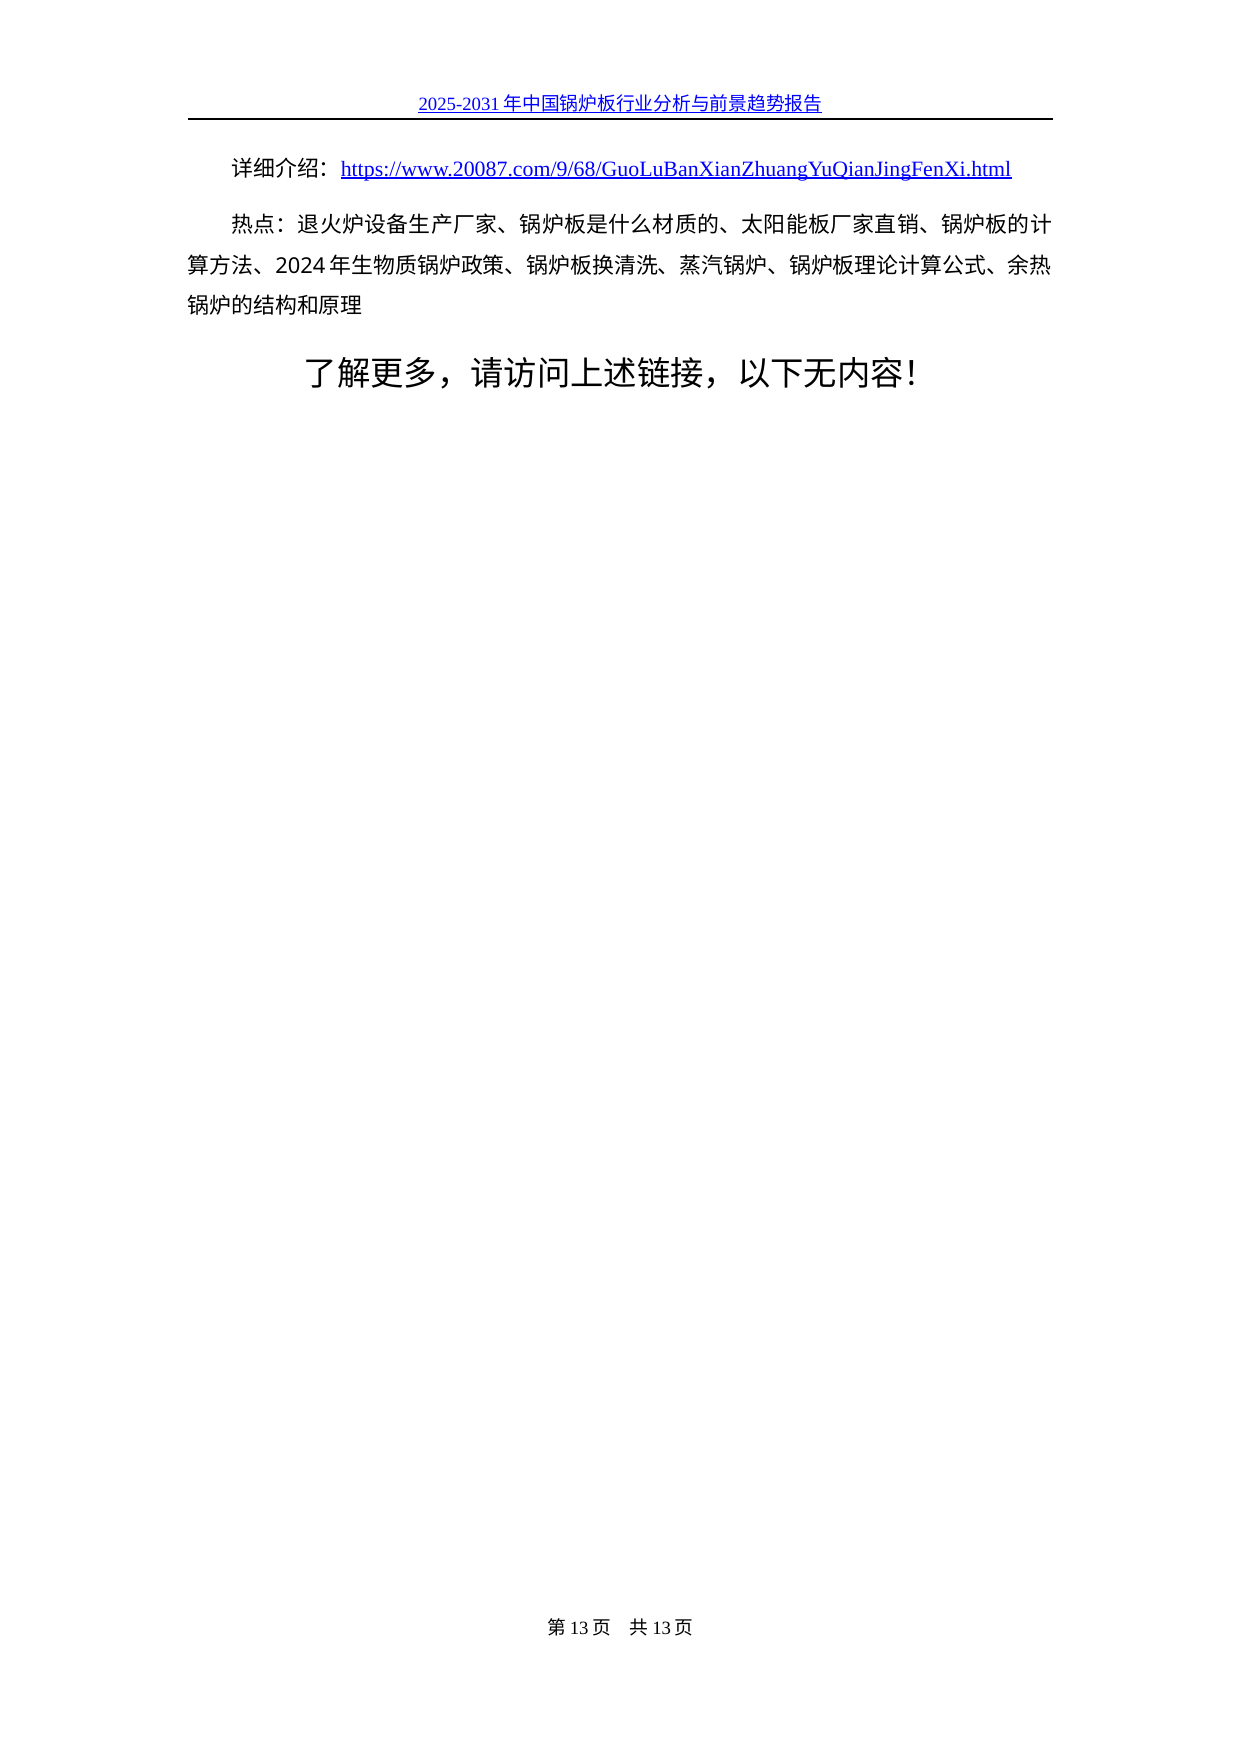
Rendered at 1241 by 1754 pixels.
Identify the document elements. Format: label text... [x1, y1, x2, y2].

text 详细介绍：https://www.20087.com/9/68/GuoLuBanXianZhuangYuQianJingFenXi.html [187, 150, 1053, 183]
title 了解更多，请访问上述链接，以下无内容！ [187, 338, 1053, 403]
text 热点：退火炉设备生产厂家、锅炉板是什么材质的、太阳能板厂家直销、锅炉板的计算方法、2024年生物质锅炉政策、锅炉板换清洗、蒸汽锅炉、锅炉板理论计算公式、余热锅炉的结构和原理 [187, 207, 1053, 321]
